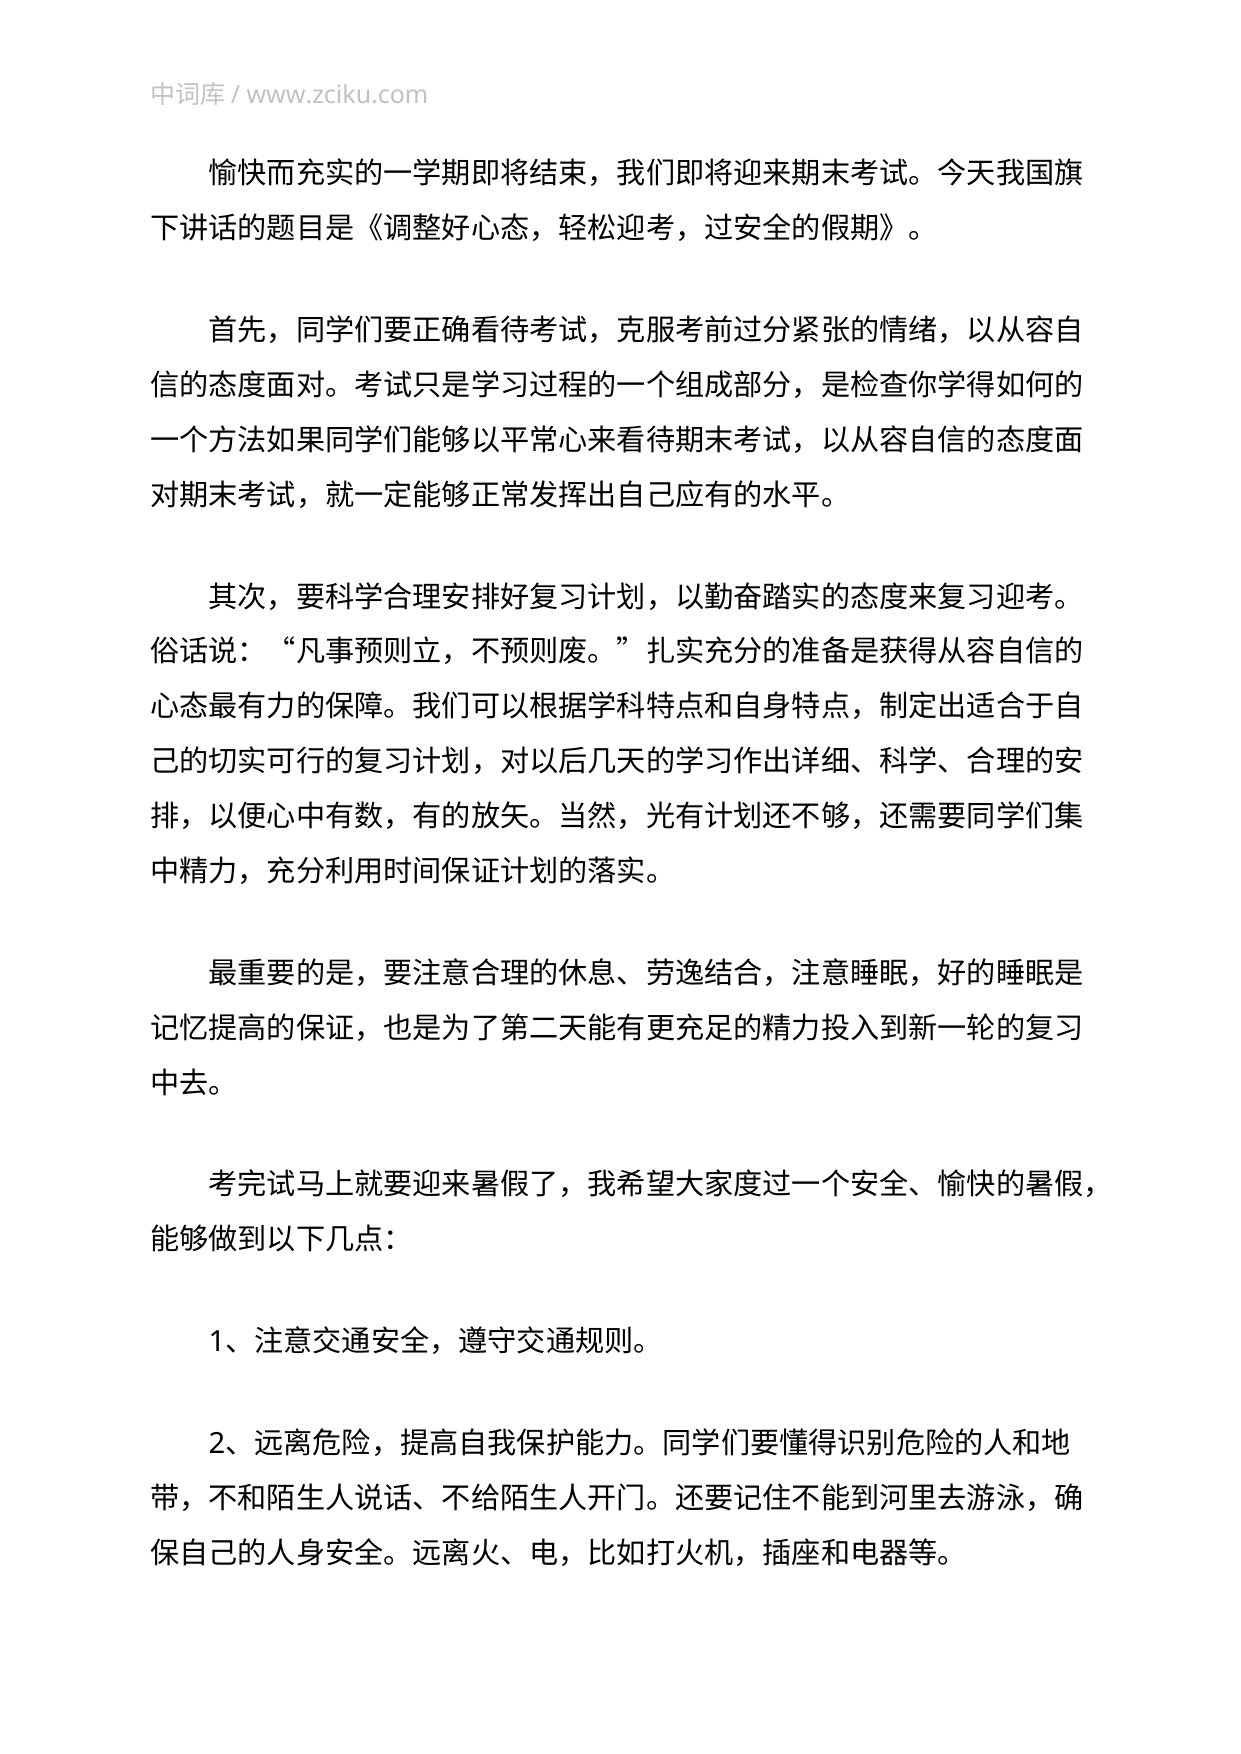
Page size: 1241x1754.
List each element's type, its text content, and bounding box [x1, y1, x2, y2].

text 愉快而充实的一学期即将结束，我们即将迎来期末考试。今天我国旗下讲话的题目是《调整好心态，轻松迎考，过安全的假期》。 [150, 150, 1090, 247]
text 2、远离危险，提高自我保护能力。同学们要懂得识别危险的人和地带，不和陌生人说话、不给陌生人开门。还要记住不能到河里去游泳，确保自己的人身安全。远离火、电，比如打火机，插座和电器等。 [150, 1419, 1090, 1572]
text 其次，要科学合理安排好复习计划，以勤奋踏实的态度来复习迎考。俗话说：“凡事预则立，不预则废。”扎实充分的准备是获得从容自信的心态最有力的保障。我们可以根据学科特点和自身特点，制定出适合于自己的切实可行的复习计划，对以后几天的学习作出详细、科学、合理的安排，以便心中有数，有的放矢。当然，光有计划还不够，还需要同学们集中精力，充分利用时间保证计划的落实。 [150, 573, 1090, 890]
text 考完试马上就要迎来暑假了，我希望大家度过一个安全、愉快的暑假，能够做到以下几点： [150, 1161, 1090, 1258]
text 1、注意交通安全，遵守交通规则。 [150, 1318, 1090, 1360]
text 最重要的是，要注意合理的休息、劳逸结合，注意睡眠，好的睡眠是记忆提高的保证，也是为了第二天能有更充足的精力投入到新一轮的复习中去。 [150, 949, 1090, 1101]
text 首先，同学们要正确看待考试，克服考前过分紧张的情绪，以从容自信的态度面对。考试只是学习过程的一个组成部分，是检查你学得如何的一个方法如果同学们能够以平常心来看待期末考试，以从容自信的态度面对期末考试，就一定能够正常发挥出自己应有的水平。 [150, 307, 1090, 514]
